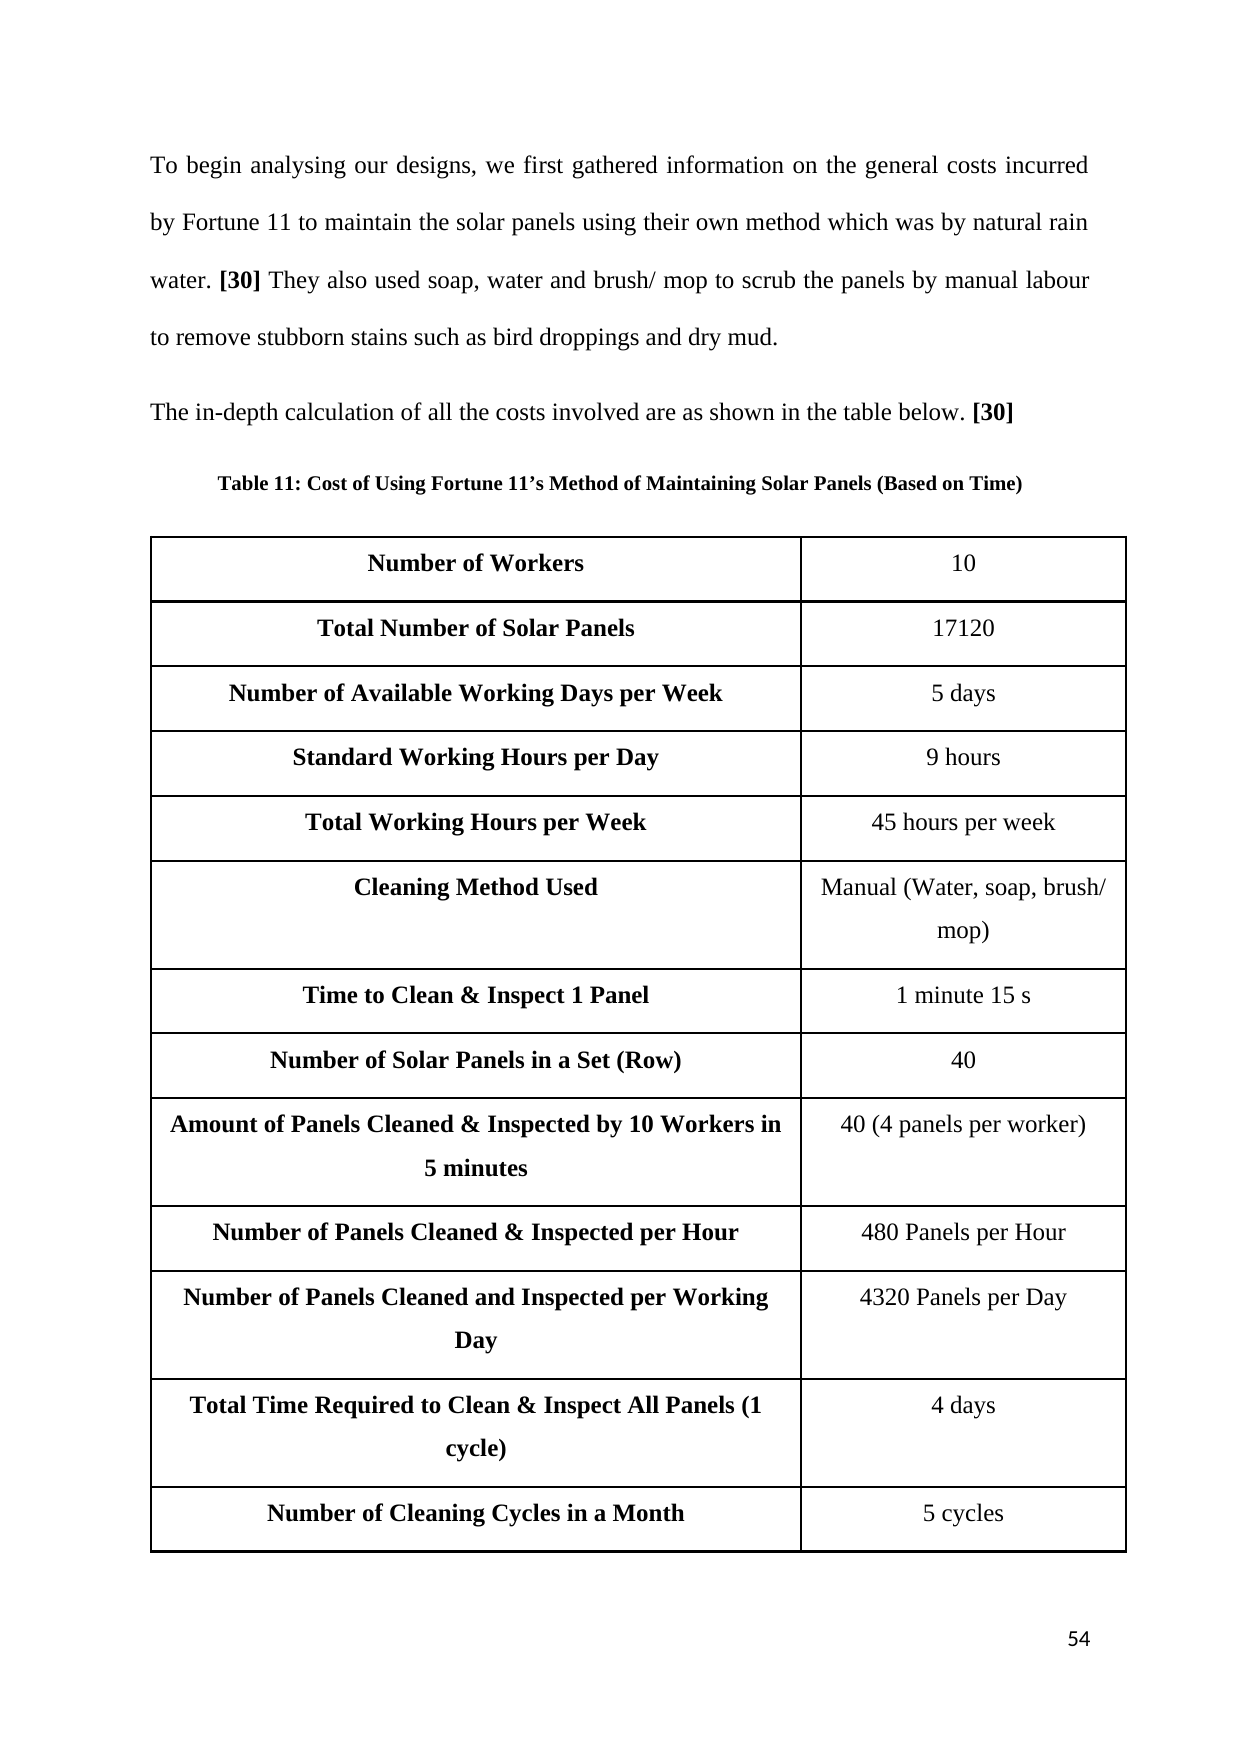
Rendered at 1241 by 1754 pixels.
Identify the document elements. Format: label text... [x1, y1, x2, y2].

text Table 11: Cost of Using Fortune 11’s Method of Maintaining Solar Panels (Based on Time) [150, 471, 1090, 495]
table_cell Time to Clean & Inspect 1 Panel [152, 970, 800, 1032]
table_cell 1 minute 15 s [802, 970, 1125, 1032]
table_cell 9 hours [802, 732, 1125, 795]
table_cell Manual (Water, soap, brush/ mop) [802, 862, 1125, 967]
table_cell 4 days [802, 1380, 1125, 1486]
table_cell Cleaning Method Used [152, 862, 800, 967]
text To begin analysing our designs, we first gathered information on the general costs incurred by Fortune 11 to maintain the solar panels using their own method which was by natural rain water. [30] They also used soap, water and brush/ mop to scrub the panels by manual labour to remove stubborn stains such as bird droppings and dry mud. [150, 150, 1090, 351]
table_cell Number of Panels Cleaned and Inspected per Working Day [152, 1272, 800, 1378]
table_cell 17120 [802, 603, 1125, 665]
table_cell Total Number of Solar Panels [152, 603, 800, 665]
table_cell Number of Cleaning Cycles in a Month [152, 1488, 800, 1550]
text The in-depth calculation of all the costs involved are as shown in the table below. [30] [150, 397, 1090, 425]
table_cell Number of Solar Panels in a Set (Row) [152, 1034, 800, 1097]
table_header 10 [802, 538, 1125, 600]
table_cell 5 days [802, 667, 1125, 730]
table_cell Number of Panels Cleaned & Inspected per Hour [152, 1207, 800, 1270]
table_cell 40 [802, 1034, 1125, 1097]
table_cell 45 hours per week [802, 797, 1125, 859]
table_cell 480 Panels per Hour [802, 1207, 1125, 1270]
table_header Number of Workers [152, 538, 800, 600]
table_cell Total Working Hours per Week [152, 797, 800, 859]
table_cell Standard Working Hours per Day [152, 732, 800, 795]
table_cell 5 cycles [802, 1488, 1125, 1550]
table_cell Amount of Panels Cleaned & Inspected by 10 Workers in 5 minutes [152, 1099, 800, 1205]
table_cell 40 (4 panels per worker) [802, 1099, 1125, 1205]
table_cell Total Time Required to Clean & Inspect All Panels (1 cycle) [152, 1380, 800, 1486]
table_cell 4320 Panels per Day [802, 1272, 1125, 1378]
table_cell Number of Available Working Days per Week [152, 667, 800, 730]
